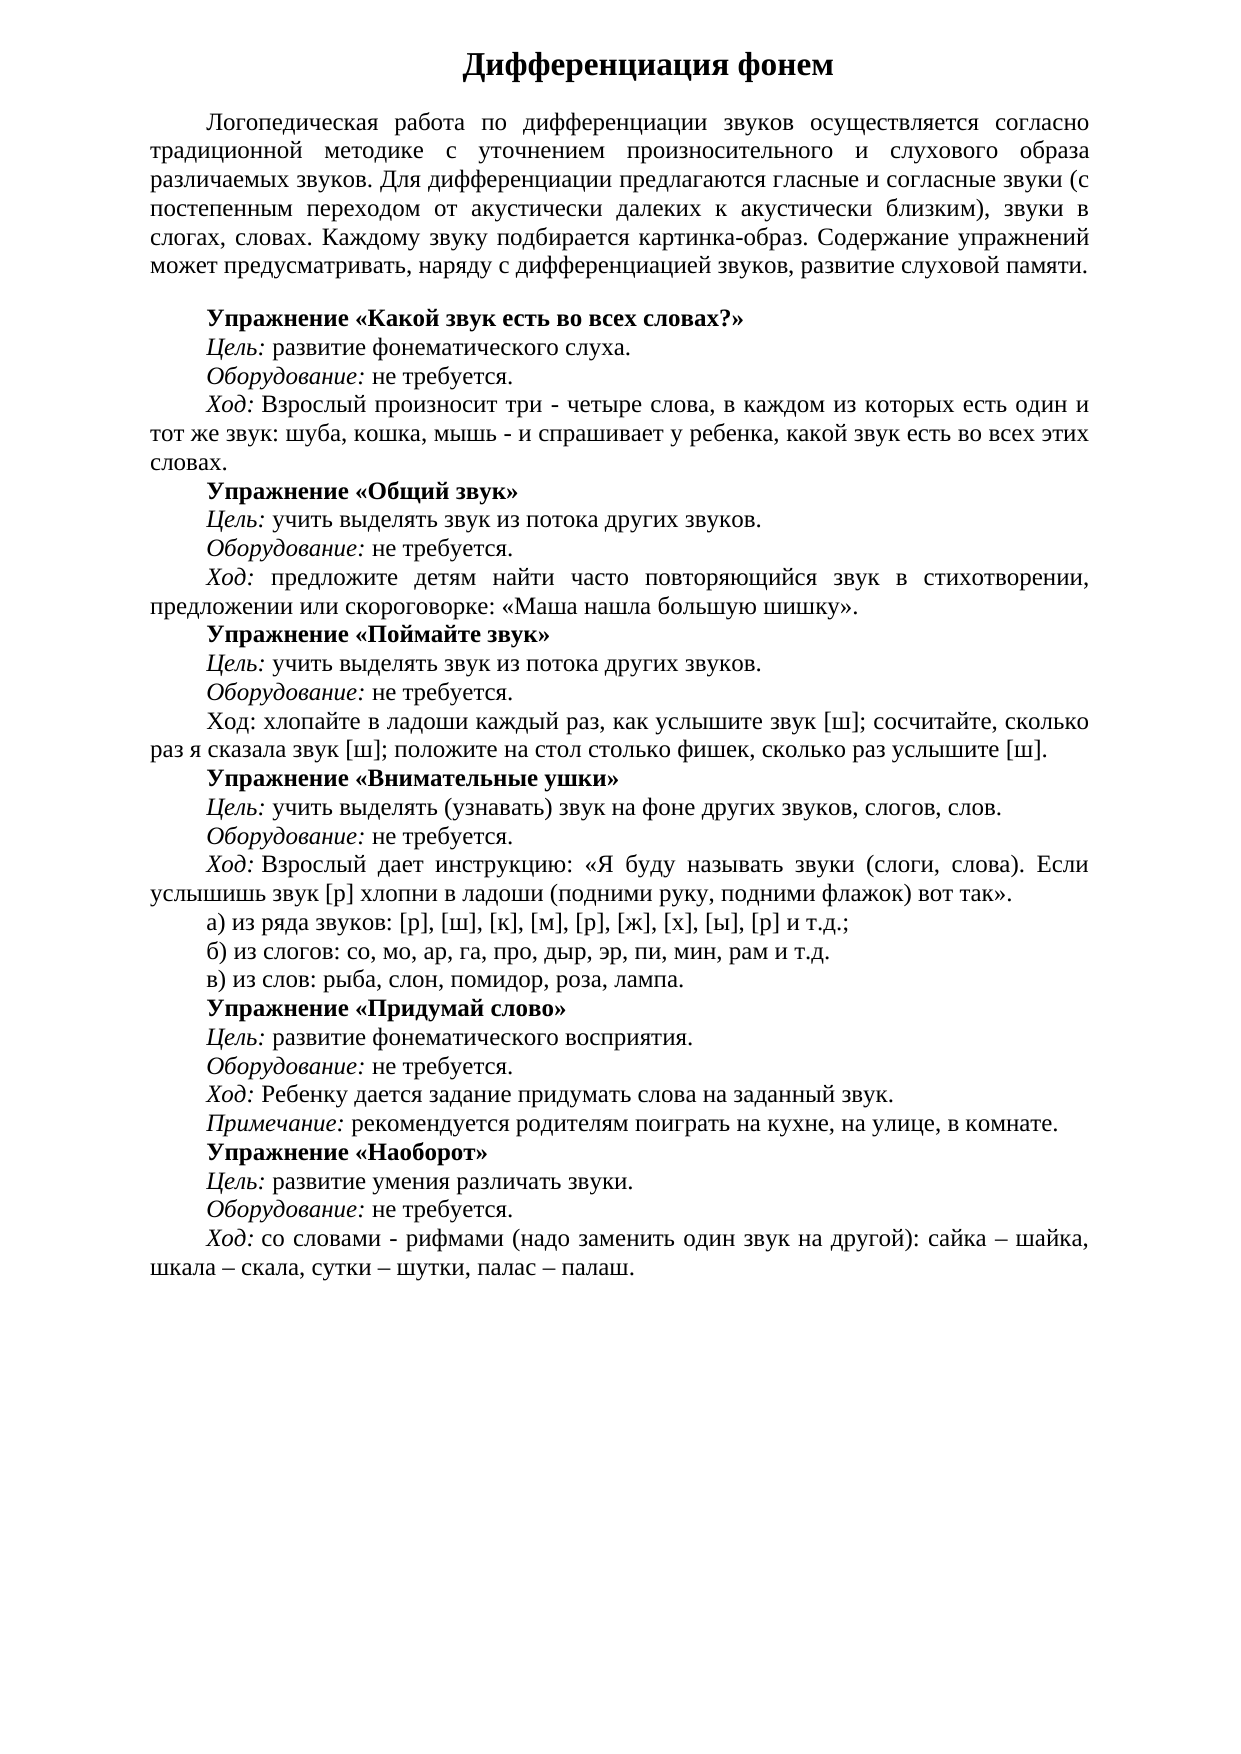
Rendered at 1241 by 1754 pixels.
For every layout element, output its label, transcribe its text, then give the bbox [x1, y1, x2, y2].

text Ход: Взрослый дает инструкцию: «Я буду называть звуки (слоги, слова). Если услышишь звук [р] хлопни в ладоши (подними руку, подними флажок) вот так». [150, 849, 1090, 907]
text Упражнение «Наоборот» [150, 1137, 1090, 1166]
text Ход: Взрослый произносит три - четыре слова, в каждом из которых есть один и тот же звук: шуба, кошка, мышь - и спрашивает у ребенка, какой звук есть во всех этих словах. [150, 389, 1090, 476]
text Цель: развитие умения различать звуки. [150, 1166, 1090, 1194]
text б) из слогов: со, мо, ар, га, про, дыр, эр, пи, мин, рам и т.д. [150, 936, 1090, 964]
text Упражнение «Внимательные ушки» [150, 763, 1090, 792]
text Ход: со словами - рифмами (надо заменить один звук на другой): сайка – шайка, шкала – скала, сутки – шутки, палас – палаш. [150, 1223, 1090, 1281]
text Оборудование: не требуется. [150, 361, 1090, 389]
text Цель: развитие фонематического восприятия. [150, 1022, 1090, 1051]
text Упражнение «Поймайте звук» [150, 619, 1090, 648]
text Оборудование: не требуется. [150, 677, 1090, 706]
text а) из ряда звуков: [р], [ш], [к], [м], [р], [ж], [х], [ы], [р] и т.д.; [150, 907, 1090, 936]
text Цель: учить выделять (узнавать) звук на фоне других звуков, слогов, слов. [150, 792, 1090, 821]
text Ход: предложите детям найти часто повторяющийся звук в стихотворении, предложении или скороговорке: «Маша нашла большую шишку». [150, 562, 1090, 619]
text Логопедическая работа по дифференциации звуков осуществляется согласно традиционной методике с уточнением произносительного и слухового образа различаемых звуков. Для дифференциации предлагаются гласные и согласные звуки (с постепенным переходом от акустически далеких к акустически близким), звуки в слогах, словах. Каждому звуку подбирается картинка-образ. Содержание упражнений может предусматривать, наряду с дифференциацией звуков, развитие слуховой памяти. [150, 107, 1090, 279]
text Цель: учить выделять звук из потока других звуков. [150, 648, 1090, 677]
text Дифференциация фонем [150, 44, 1090, 83]
text Упражнение «Придумай слово» [150, 993, 1090, 1022]
text Цель: развитие фонематического слуха. [150, 332, 1090, 361]
text Ход: Ребенку дается задание придумать слова на заданный звук. [150, 1079, 1090, 1108]
text Оборудование: не требуется. [150, 821, 1090, 849]
text Оборудование: не требуется. [150, 1051, 1090, 1079]
text Цель: учить выделять звук из потока других звуков. [150, 504, 1090, 533]
text Оборудование: не требуется. [150, 533, 1090, 562]
text в) из слов: рыба, слон, помидор, роза, лампа. [150, 964, 1090, 993]
text Оборудование: не требуется. [150, 1194, 1090, 1223]
text Примечание: рекомендуется родителям поиграть на кухне, на улице, в комнате. [150, 1108, 1090, 1137]
text Ход: хлопайте в ладоши каждый раз, как услышите звук [ш]; сосчитайте, сколько раз я сказала звук [ш]; положите на стол столько фишек, сколько раз услышите [ш]. [150, 706, 1090, 763]
text Упражнение «Какой звук есть во всех словах?» [150, 303, 1090, 332]
text Упражнение «Общий звук» [150, 476, 1090, 504]
